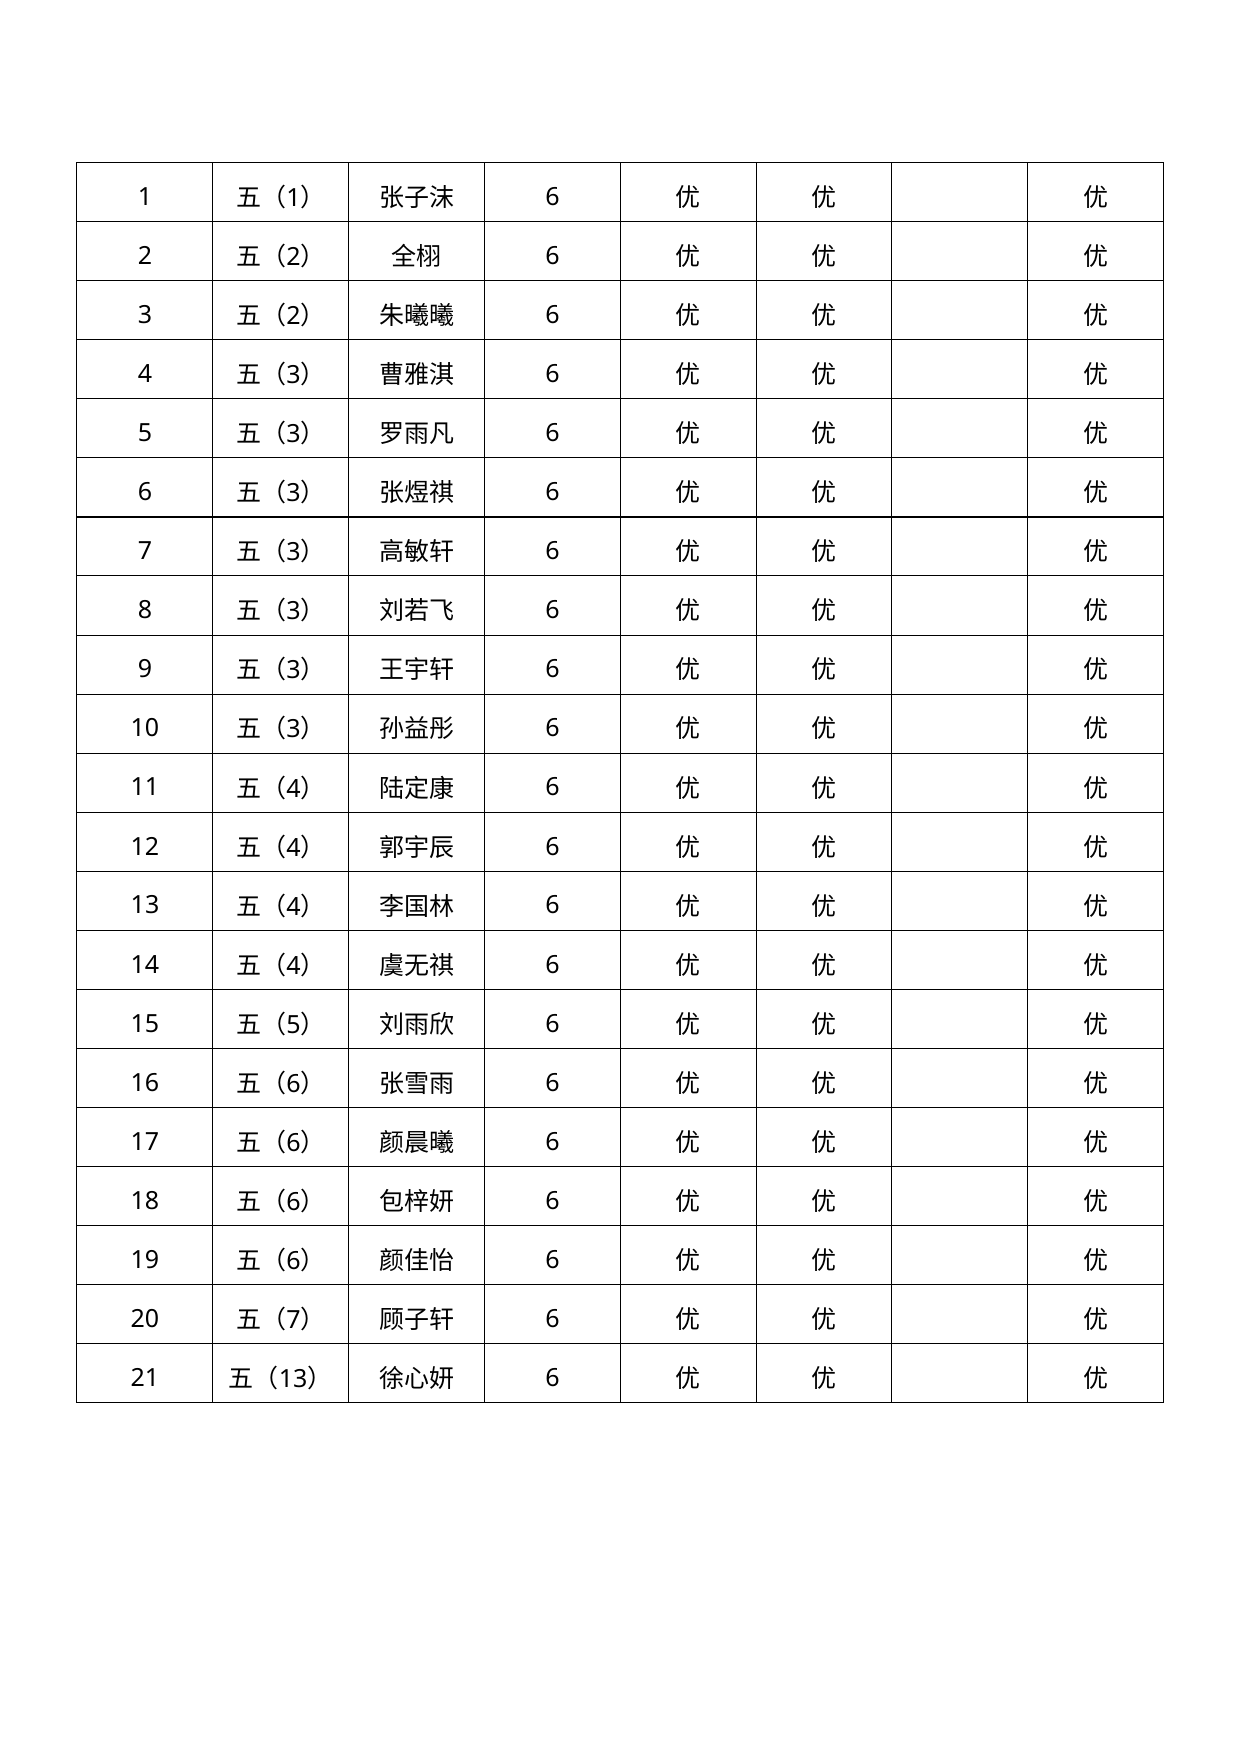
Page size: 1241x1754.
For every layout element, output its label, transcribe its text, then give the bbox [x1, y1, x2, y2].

table_cell 优 [621, 399, 756, 457]
table_cell 优 [757, 281, 891, 339]
table_cell 五（3）班 [213, 399, 348, 457]
table_cell 17 [77, 1108, 212, 1166]
table_cell 优 [757, 1344, 891, 1402]
table_cell [892, 576, 1027, 634]
table_cell 优 [621, 1049, 756, 1107]
table_cell 优 [757, 813, 891, 871]
table_cell [892, 695, 1027, 753]
table_cell 优 [621, 754, 756, 812]
table_cell [892, 1285, 1027, 1343]
table_cell 6 [485, 518, 620, 575]
table_cell 颜晨曦 [349, 1108, 484, 1166]
table_cell [892, 1049, 1027, 1107]
table_cell 徐心妍 [349, 1344, 484, 1402]
table_cell 优 [1028, 163, 1163, 221]
table_cell 优 [1028, 1049, 1163, 1107]
table_cell 优 [1028, 1344, 1163, 1402]
table_cell 优 [621, 990, 756, 1048]
table_cell 优 [1028, 695, 1163, 753]
table_cell 优 [757, 163, 891, 221]
table_cell 优 [757, 518, 891, 575]
table_cell 18 [77, 1167, 212, 1225]
table_cell 6 [485, 1285, 620, 1343]
table_cell 8 [77, 576, 212, 634]
table_cell 6 [77, 458, 212, 516]
table_cell 张雪雨 [349, 1049, 484, 1107]
table_cell 优 [621, 695, 756, 753]
table_cell 优 [1028, 1167, 1163, 1225]
table_cell 优 [621, 1226, 756, 1284]
table_cell 李国林 [349, 872, 484, 930]
table_cell 优 [621, 1167, 756, 1225]
table_cell 优 [621, 931, 756, 989]
table_cell 张煜祺 [349, 458, 484, 516]
table_cell 6 [485, 813, 620, 871]
table_cell 优 [621, 872, 756, 930]
table_cell 优 [757, 1285, 891, 1343]
table_cell 五（6）班 [213, 1167, 348, 1225]
table_cell 五（3）班 [213, 340, 348, 398]
table_cell 优 [1028, 990, 1163, 1048]
table_cell 高敏轩 [349, 518, 484, 575]
table_cell 优 [757, 576, 891, 634]
table_cell [892, 1226, 1027, 1284]
table_cell 优 [757, 636, 891, 693]
table_cell 朱曦曦 [349, 281, 484, 339]
table_cell [892, 340, 1027, 398]
table_cell 优 [621, 576, 756, 634]
table_cell 五（1）班 [213, 163, 348, 221]
table_cell 6 [485, 1226, 620, 1284]
table_cell [892, 1108, 1027, 1166]
table_cell 优 [621, 1344, 756, 1402]
table_cell 优 [1028, 754, 1163, 812]
table_cell 4 [77, 340, 212, 398]
table_cell 9 [77, 636, 212, 693]
table_cell 优 [757, 1226, 891, 1284]
table_cell 6 [485, 399, 620, 457]
table_cell 20 [77, 1285, 212, 1343]
table_cell 五（6）班 [213, 1108, 348, 1166]
table_cell 6 [485, 163, 620, 221]
table_cell 19 [77, 1226, 212, 1284]
table_cell 五（4）班 [213, 813, 348, 871]
table_cell 6 [485, 1344, 620, 1402]
table_cell 优 [1028, 1108, 1163, 1166]
table_cell 优 [621, 813, 756, 871]
table_cell 顾子轩 [349, 1285, 484, 1343]
table_cell 6 [485, 1049, 620, 1107]
table_cell 孙益彤 [349, 695, 484, 753]
table_cell 五（7）班 [213, 1285, 348, 1343]
table_cell 优 [621, 518, 756, 575]
table_cell 优 [757, 1108, 891, 1166]
table_cell [892, 931, 1027, 989]
table_cell 优 [621, 636, 756, 693]
table_cell 优 [757, 340, 891, 398]
table_cell 14 [77, 931, 212, 989]
table_cell 11 [77, 754, 212, 812]
table_cell 优 [1028, 222, 1163, 280]
table_cell 优 [621, 340, 756, 398]
table_cell 张子沫 [349, 163, 484, 221]
table_cell [892, 399, 1027, 457]
table_cell 优 [621, 1108, 756, 1166]
table_cell 10 [77, 695, 212, 753]
table_cell 五（4）班 [213, 931, 348, 989]
table_cell 6 [485, 458, 620, 516]
table_cell 五（3）班 [213, 636, 348, 693]
table_cell 五（4）班 [213, 754, 348, 812]
table_cell 包梓妍 [349, 1167, 484, 1225]
table_cell 优 [757, 754, 891, 812]
table_cell 6 [485, 281, 620, 339]
table_cell 优 [1028, 813, 1163, 871]
table_cell 优 [1028, 636, 1163, 693]
table_cell 优 [1028, 340, 1163, 398]
table_cell 全栩 [349, 222, 484, 280]
table_cell 优 [757, 458, 891, 516]
table_cell 12 [77, 813, 212, 871]
table_cell 优 [1028, 931, 1163, 989]
table_cell 优 [1028, 1226, 1163, 1284]
table_cell 优 [621, 222, 756, 280]
table_cell [892, 872, 1027, 930]
table_cell [892, 1167, 1027, 1225]
table_cell 五（2）班 [213, 222, 348, 280]
table_cell 虞无祺 [349, 931, 484, 989]
table_cell 优 [757, 222, 891, 280]
table_cell 优 [1028, 399, 1163, 457]
table_cell 7 [77, 518, 212, 575]
table_cell 优 [621, 163, 756, 221]
table_cell 优 [757, 1049, 891, 1107]
table_cell [892, 518, 1027, 575]
table_cell 王宇轩 [349, 636, 484, 693]
table_cell 优 [757, 695, 891, 753]
table_cell 优 [1028, 576, 1163, 634]
table_cell [892, 163, 1027, 221]
table_cell 五（3）班 [213, 576, 348, 634]
table_cell [892, 458, 1027, 516]
table_cell [892, 813, 1027, 871]
table_cell [892, 990, 1027, 1048]
table_cell 6 [485, 636, 620, 693]
table_cell 罗雨凡 [349, 399, 484, 457]
table_cell 五（2）班 [213, 281, 348, 339]
table_cell [892, 222, 1027, 280]
table_cell 曹雅淇 [349, 340, 484, 398]
table_cell 优 [1028, 872, 1163, 930]
table_cell 优 [1028, 281, 1163, 339]
table_cell 优 [621, 281, 756, 339]
table_cell 6 [485, 872, 620, 930]
table_cell 五（6）班 [213, 1049, 348, 1107]
table_cell 五（6）班 [213, 1226, 348, 1284]
table_cell 优 [1028, 1285, 1163, 1343]
table_cell 1 [77, 163, 212, 221]
table_cell 优 [757, 990, 891, 1048]
table_cell 优 [757, 931, 891, 989]
table_cell 郭宇辰 [349, 813, 484, 871]
table_cell 颜佳怡 [349, 1226, 484, 1284]
table_cell 五（13）班 [213, 1344, 348, 1402]
table_cell 刘雨欣 [349, 990, 484, 1048]
table_cell 优 [621, 458, 756, 516]
table_cell 3 [77, 281, 212, 339]
table_cell 陆定康 [349, 754, 484, 812]
table_cell 优 [1028, 518, 1163, 575]
table_cell 优 [757, 1167, 891, 1225]
table_cell 6 [485, 1167, 620, 1225]
table_cell 2 [77, 222, 212, 280]
table_cell 五（5）班 [213, 990, 348, 1048]
table_cell 五（3）班 [213, 695, 348, 753]
table_cell [892, 281, 1027, 339]
table_cell 五（4）班 [213, 872, 348, 930]
table_cell 16 [77, 1049, 212, 1107]
table_cell [892, 636, 1027, 693]
table_cell [892, 754, 1027, 812]
table_cell 6 [485, 576, 620, 634]
table_cell 6 [485, 931, 620, 989]
table_cell 优 [621, 1285, 756, 1343]
table_cell 五（3）班 [213, 518, 348, 575]
table_cell 6 [485, 1108, 620, 1166]
table_cell 6 [485, 754, 620, 812]
table_cell [892, 1344, 1027, 1402]
table_cell 13 [77, 872, 212, 930]
table_cell 21 [77, 1344, 212, 1402]
table_cell 6 [485, 222, 620, 280]
table_cell 刘若飞 [349, 576, 484, 634]
table_cell 五（3）班 [213, 458, 348, 516]
table_cell 6 [485, 695, 620, 753]
table_cell 6 [485, 340, 620, 398]
table_cell 优 [757, 399, 891, 457]
table_cell 5 [77, 399, 212, 457]
table_cell 优 [1028, 458, 1163, 516]
table_cell 6 [485, 990, 620, 1048]
table_cell 优 [757, 872, 891, 930]
table_cell 15 [77, 990, 212, 1048]
